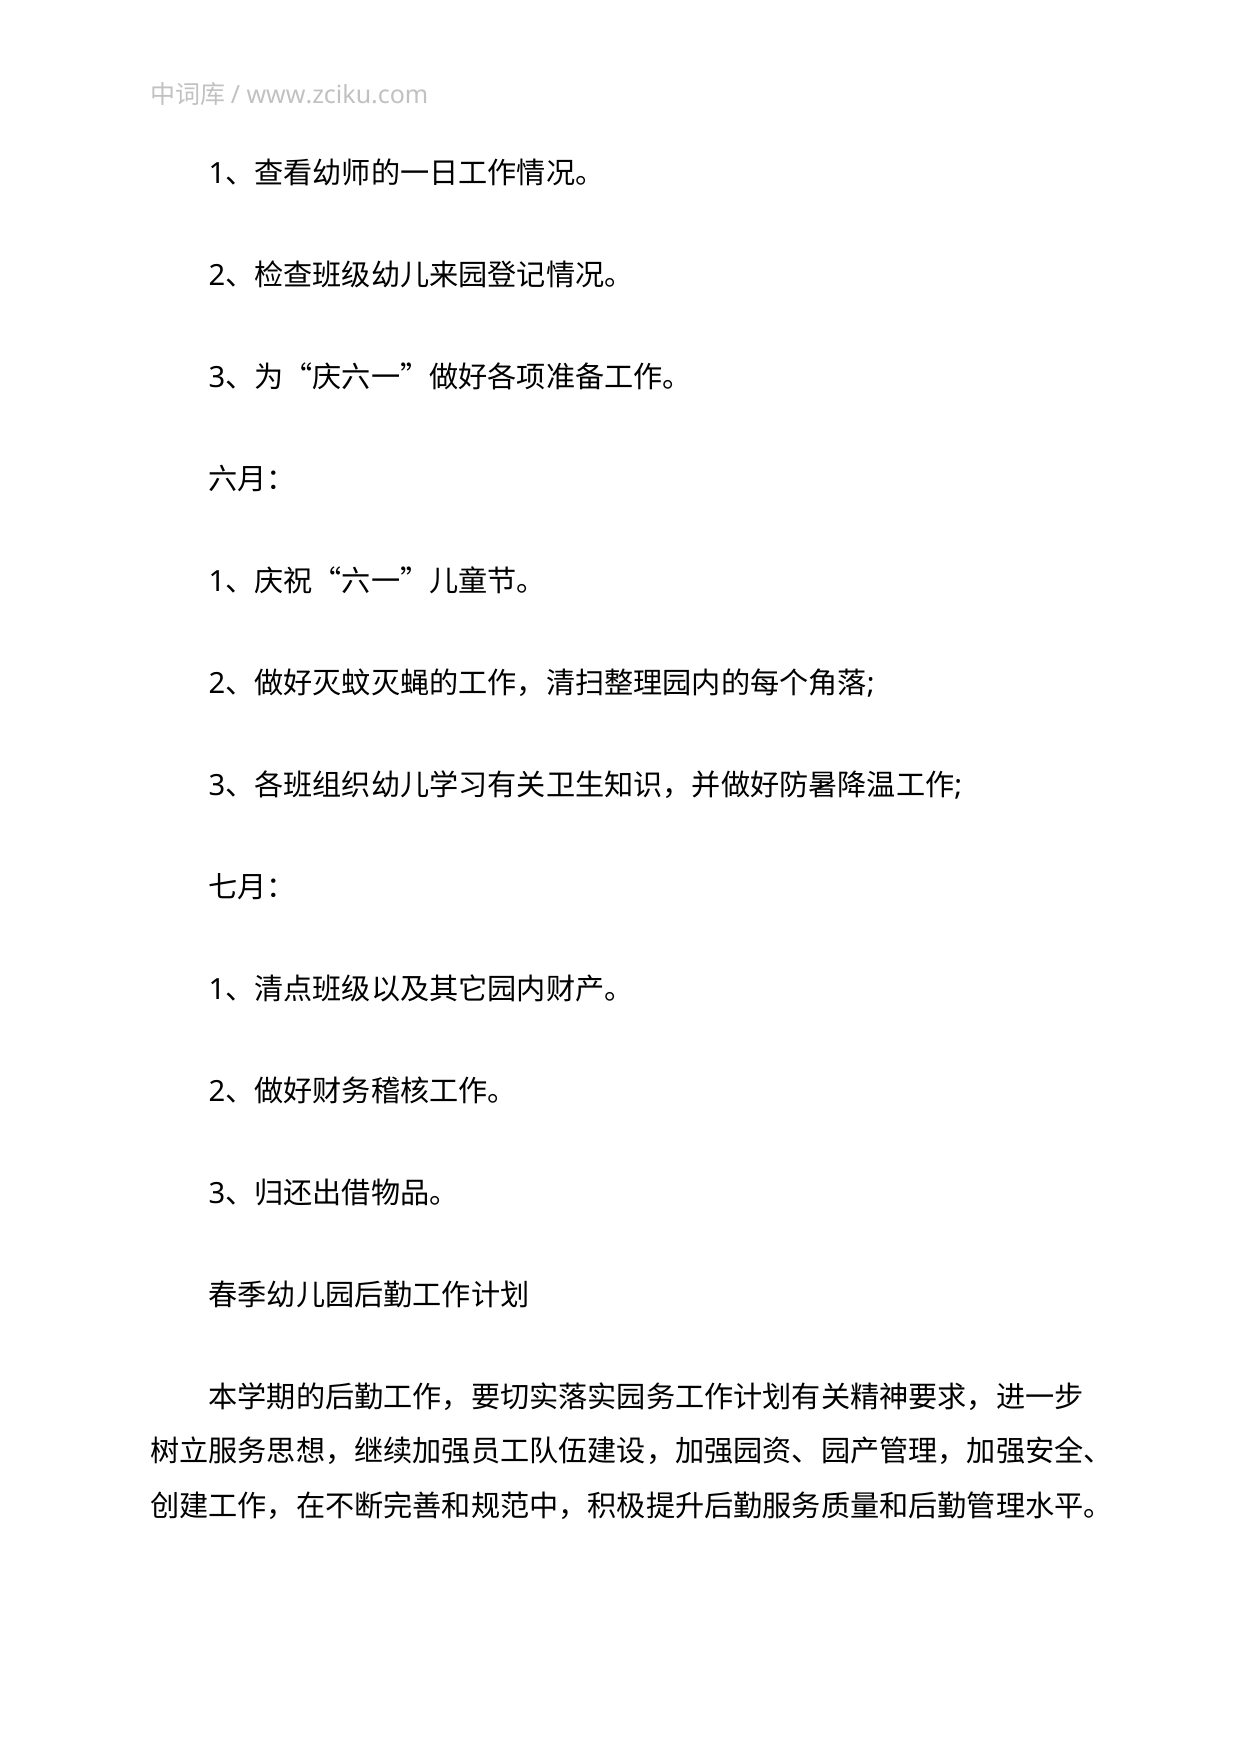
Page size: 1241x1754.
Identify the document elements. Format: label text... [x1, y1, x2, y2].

text 1、查看幼师的一日工作情况。 [150, 150, 1090, 192]
text 七月： [150, 864, 1090, 906]
text 3、归还出借物品。 [150, 1169, 1090, 1212]
text 1、庆祝“六一”儿童节。 [150, 558, 1090, 600]
text 3、各班组织幼儿学习有关卫生知识，并做好防暑降温工作; [150, 762, 1090, 804]
text 本学期的后勤工作，要切实落实园务工作计划有关精神要求，进一步树立服务思想，继续加强员工队伍建设，加强园资、园产管理，加强安全、创建工作，在不断完善和规范中，积极提升后勤服务质量和后勤管理水平。 [150, 1373, 1090, 1525]
text 2、做好灭蚊灭蝇的工作，清扫整理园内的每个角落; [150, 660, 1090, 702]
text 3、为“庆六一”做好各项准备工作。 [150, 354, 1090, 396]
text 2、检查班级幼儿来园登记情况。 [150, 252, 1090, 294]
text 2、做好财务稽核工作。 [150, 1067, 1090, 1110]
text 1、清点班级以及其它园内财产。 [150, 965, 1090, 1008]
text 六月： [150, 456, 1090, 498]
text 春季幼儿园后勤工作计划 [150, 1271, 1090, 1314]
